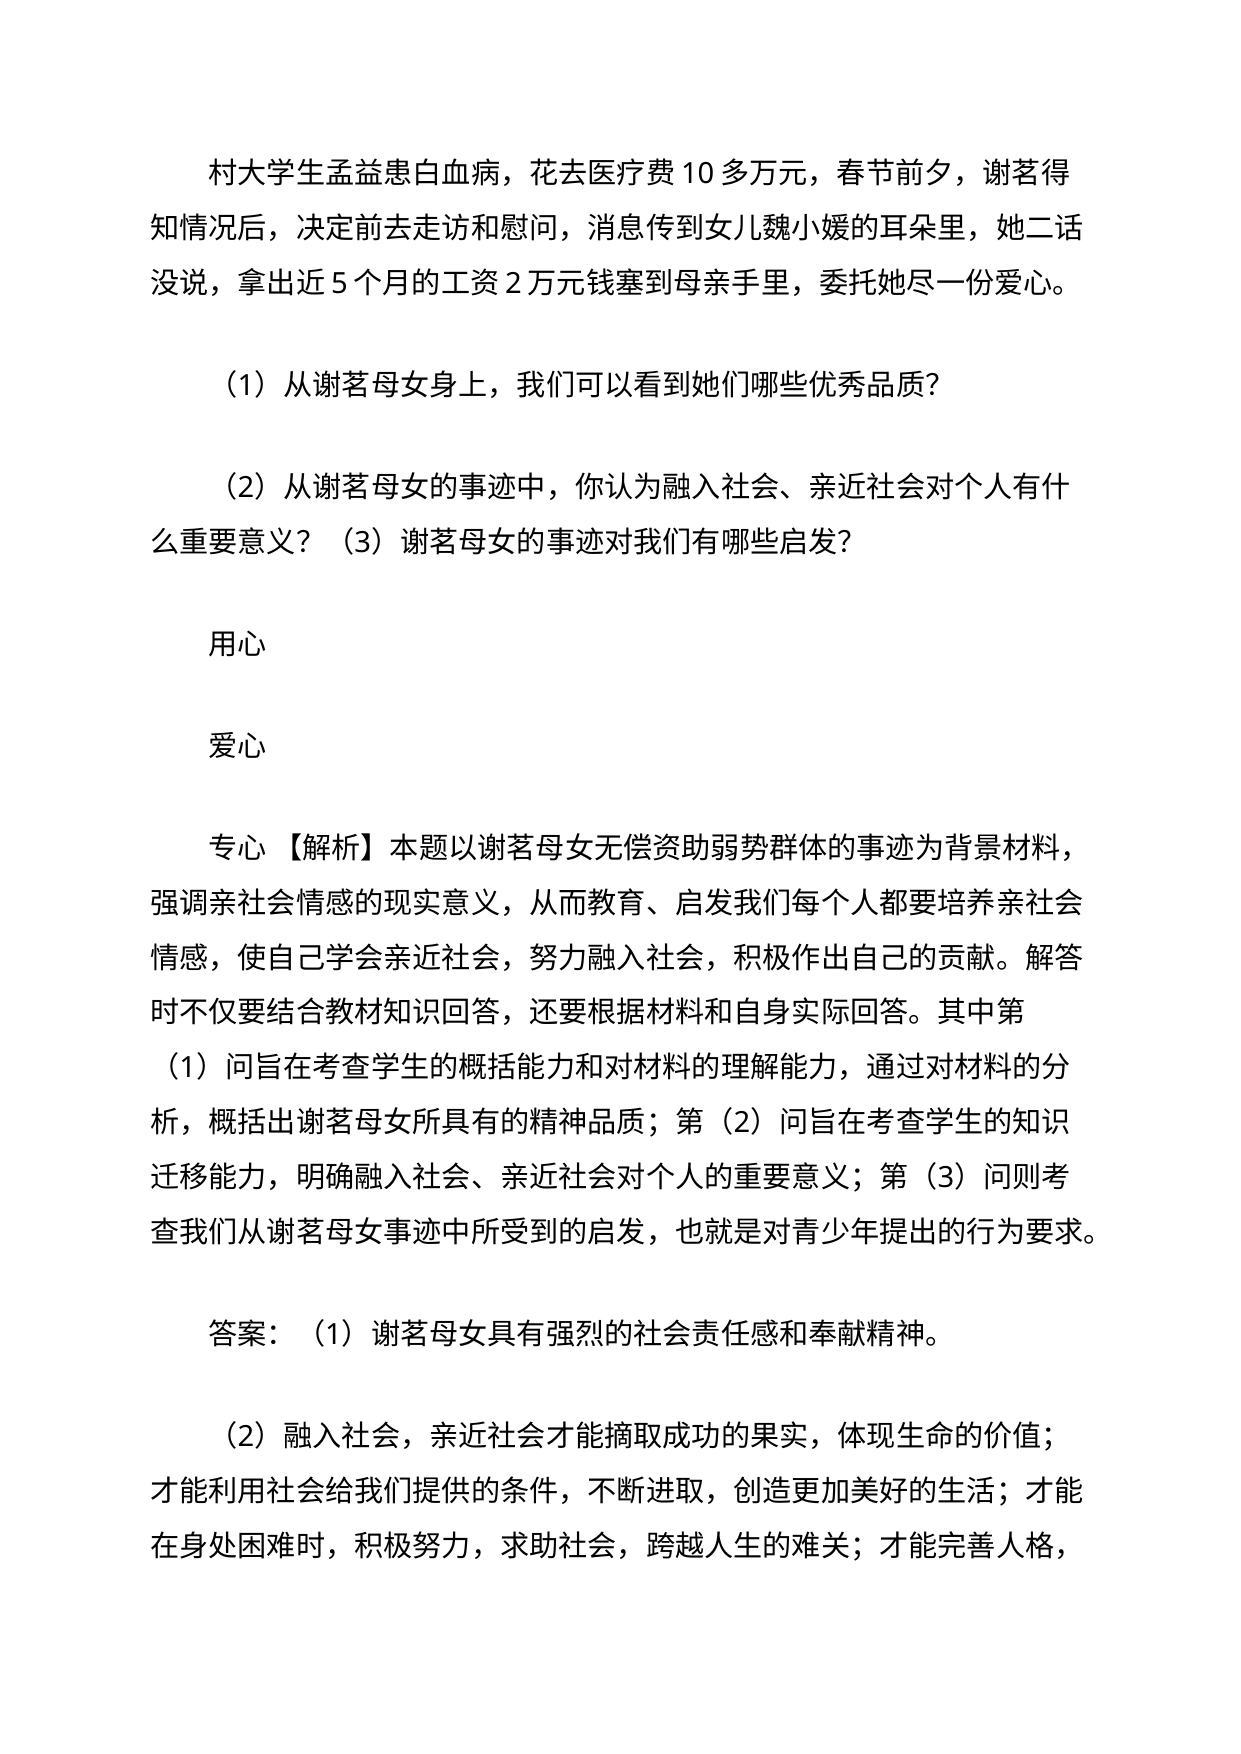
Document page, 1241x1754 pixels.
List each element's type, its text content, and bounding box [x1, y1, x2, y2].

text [150, 1413, 1090, 1565]
text 用心 [150, 621, 1090, 663]
text 专心 【解析】本题以谢茗母女无偿资助弱势群体的事迹为背景材料，强调亲社会情感的现实意义，从而教育、启发我们每个人都要培养亲社会情感，使自己学会亲近社会，努力融入社会，积极作出自己的贡献。解答时不仅要结合教材知识回答，还要根据材料和自身实际回答。其中第（1）问旨在考查学生的概括能力和对材料的理解能力，通过对材料的分析，概括出谢茗母女所具有的精神品质；第（2）问旨在考查学生的知识迁移能力，明确融入社会、亲近社会对个人的重要意义；第（3）问则考查我们从谢茗母女事迹中所受到的启发，也就是对青少年提出的行为要求。 [150, 824, 1090, 1251]
text 答案：（1）谢茗母女具有强烈的社会责任感和奉献精神。 [150, 1311, 1090, 1353]
text 村大学生孟益患白血病，花去医疗费10多万元，春节前夕，谢茗得知情况后，决定前去走访和慰问，消息传到女儿魏小媛的耳朵里，她二话没说，拿出近5个月的工资2万元钱塞到母亲手里，委托她尽一份爱心。 [150, 150, 1090, 302]
text （2）从谢茗母女的事迹中，你认为融入社会、亲近社会对个人有什么重要意义？（3）谢茗母女的事迹对我们有哪些启发？ [150, 464, 1090, 561]
text 爱心 [150, 723, 1090, 765]
text （1）从谢茗母女身上，我们可以看到她们哪些优秀品质？ [150, 362, 1090, 404]
